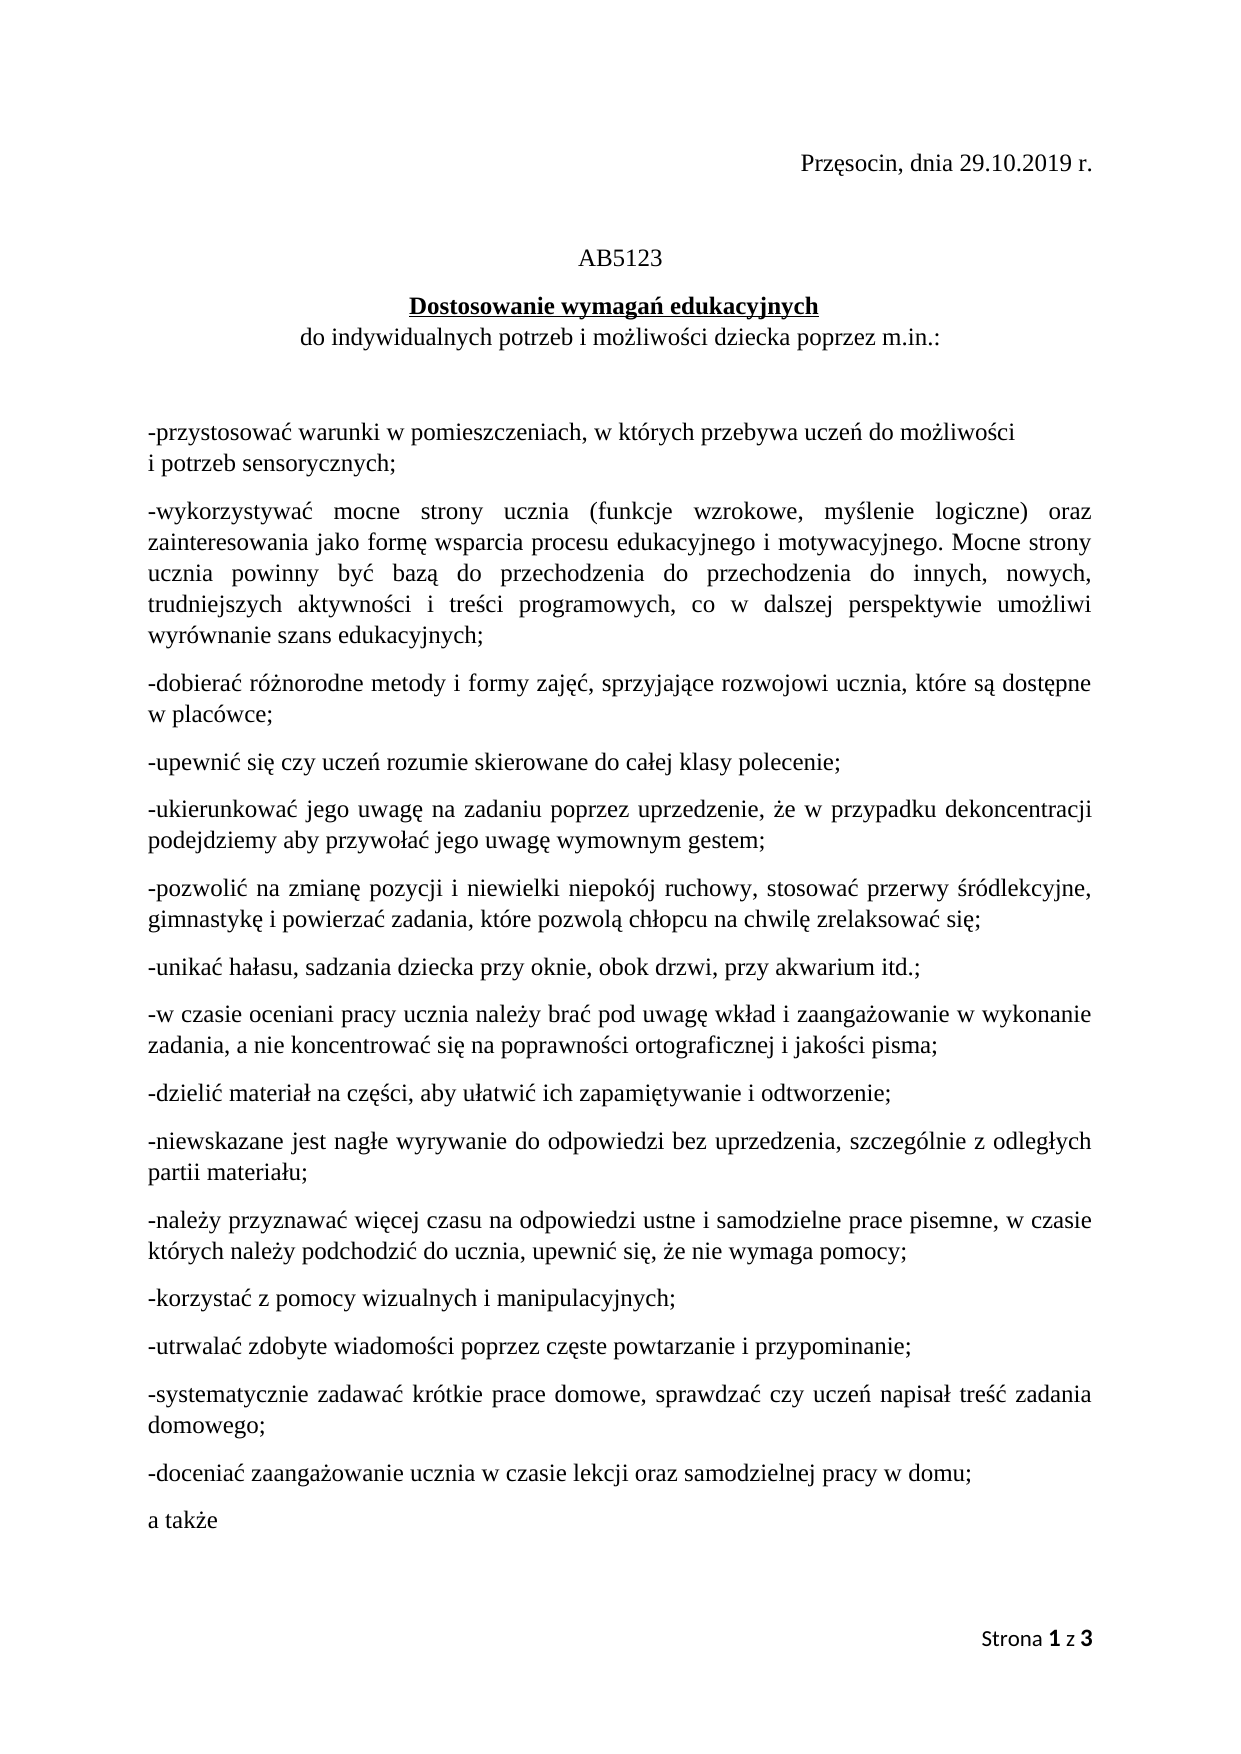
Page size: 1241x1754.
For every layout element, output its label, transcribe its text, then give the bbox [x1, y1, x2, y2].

text -upewnić się czy uczeń rozumie skierowane do całej klasy polecenie; [148, 747, 1093, 775]
text Dostosowanie wymagań edukacyjnych do indywidualnych potrzeb i możliwości dziecka poprzez m.in.: [148, 291, 1093, 351]
text -ukierunkować jego uwagę na zadaniu poprzez uprzedzenie, że w przypadku dekoncentracji podejdziemy aby przywołać jego uwagę wymownym gestem; [148, 794, 1093, 854]
text AB5123 [148, 243, 1093, 272]
text -utrwalać zdobyte wiadomości poprzez częste powtarzanie i przypominanie; [148, 1331, 1093, 1360]
text -należy przyznawać więcej czasu na odpowiedzi ustne i samodzielne prace pisemne, w czasie których należy podchodzić do ucznia, upewnić się, że nie wymaga pomocy; [148, 1205, 1093, 1264]
text Przęsocin, dnia 29.10.2019 r. [148, 148, 1093, 176]
text a także [148, 1505, 1093, 1534]
text -unikać hałasu, sadzania dziecka przy oknie, obok drzwi, przy akwarium itd.; [148, 952, 1093, 981]
text -wykorzystywać mocne strony ucznia (funkcje wzrokowe, myślenie logiczne) oraz zainteresowania jako formę wsparcia procesu edukacyjnego i motywacyjnego. Mocne strony ucznia powinny być bazą do przechodzenia do przechodzenia do innych, nowych, trudniejszych aktywności i treści programowych, co w dalszej perspektywie umożliwi wyrównanie szans edukacyjnych; [148, 496, 1093, 649]
text -pozwolić na zmianę pozycji i niewielki niepokój ruchowy, stosować przerwy śródlekcyjne, gimnastykę i powierzać zadania, które pozwolą chłopcu na chwilę zrelaksować się; [148, 873, 1093, 933]
text -w czasie oceniani pracy ucznia należy brać pod uwagę wkład i zaangażowanie w wykonanie zadania, a nie koncentrować się na poprawności ortograficznej i jakości pisma; [148, 999, 1093, 1059]
text -doceniać zaangażowanie ucznia w czasie lekcji oraz samodzielnej pracy w domu; [148, 1458, 1093, 1486]
text -systematycznie zadawać krótkie prace domowe, sprawdzać czy uczeń napisał treść zadania domowego; [148, 1379, 1093, 1439]
text -dobierać różnorodne metody i formy zajęć, sprzyjające rozwojowi ucznia, które są dostępne w placówce; [148, 668, 1093, 728]
text -niewskazane jest nagłe wyrywanie do odpowiedzi bez uprzedzenia, szczególnie z odległych partii materiału; [148, 1126, 1093, 1186]
text -dzielić materiał na części, aby ułatwić ich zapamiętywanie i odtworzenie; [148, 1078, 1093, 1107]
text -przystosować warunki w pomieszczeniach, w których przebywa uczeń do możliwości i potrzeb sensorycznych; [148, 417, 1093, 477]
text -korzystać z pomocy wizualnych i manipulacyjnych; [148, 1283, 1093, 1312]
